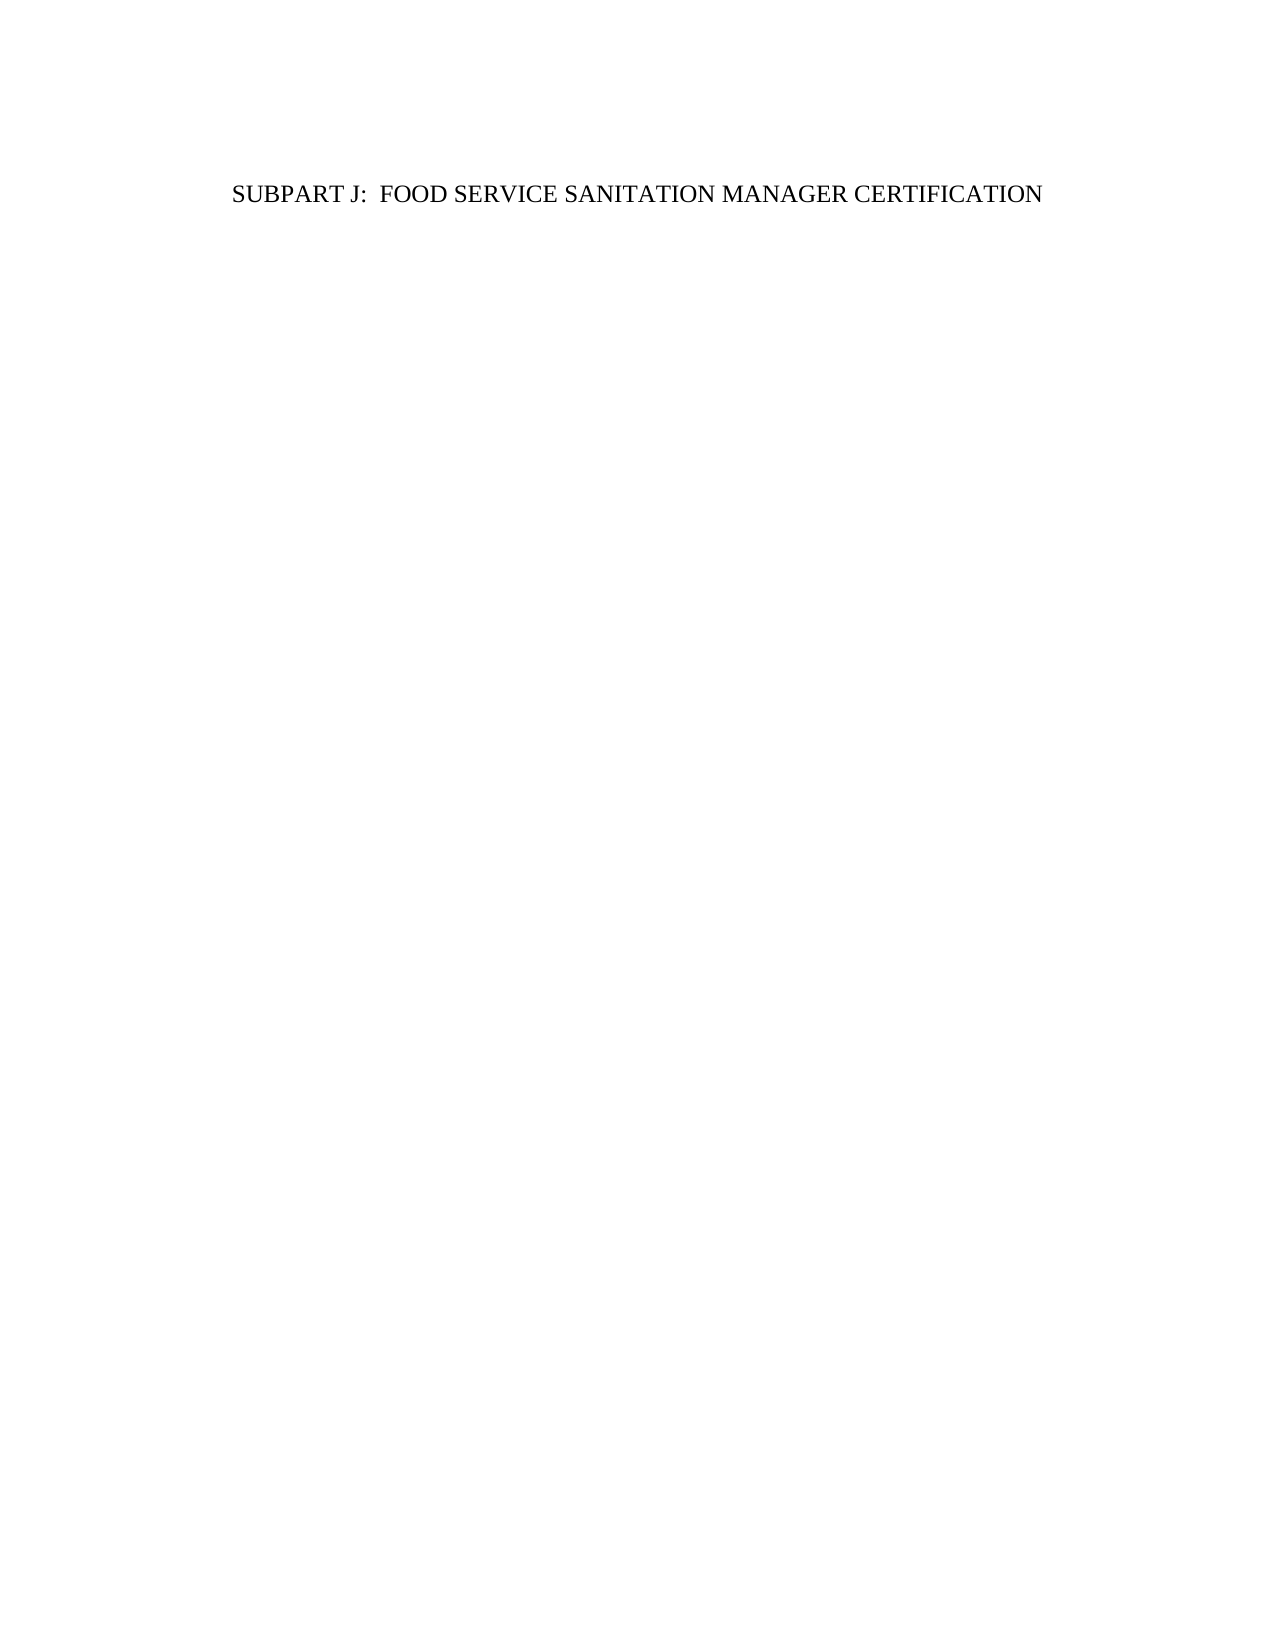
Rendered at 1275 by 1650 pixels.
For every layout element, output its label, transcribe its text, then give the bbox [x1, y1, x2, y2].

text SUBPART J: FOOD SERVICE SANITATION MANAGER CERTIFICATION [150, 179, 1125, 207]
